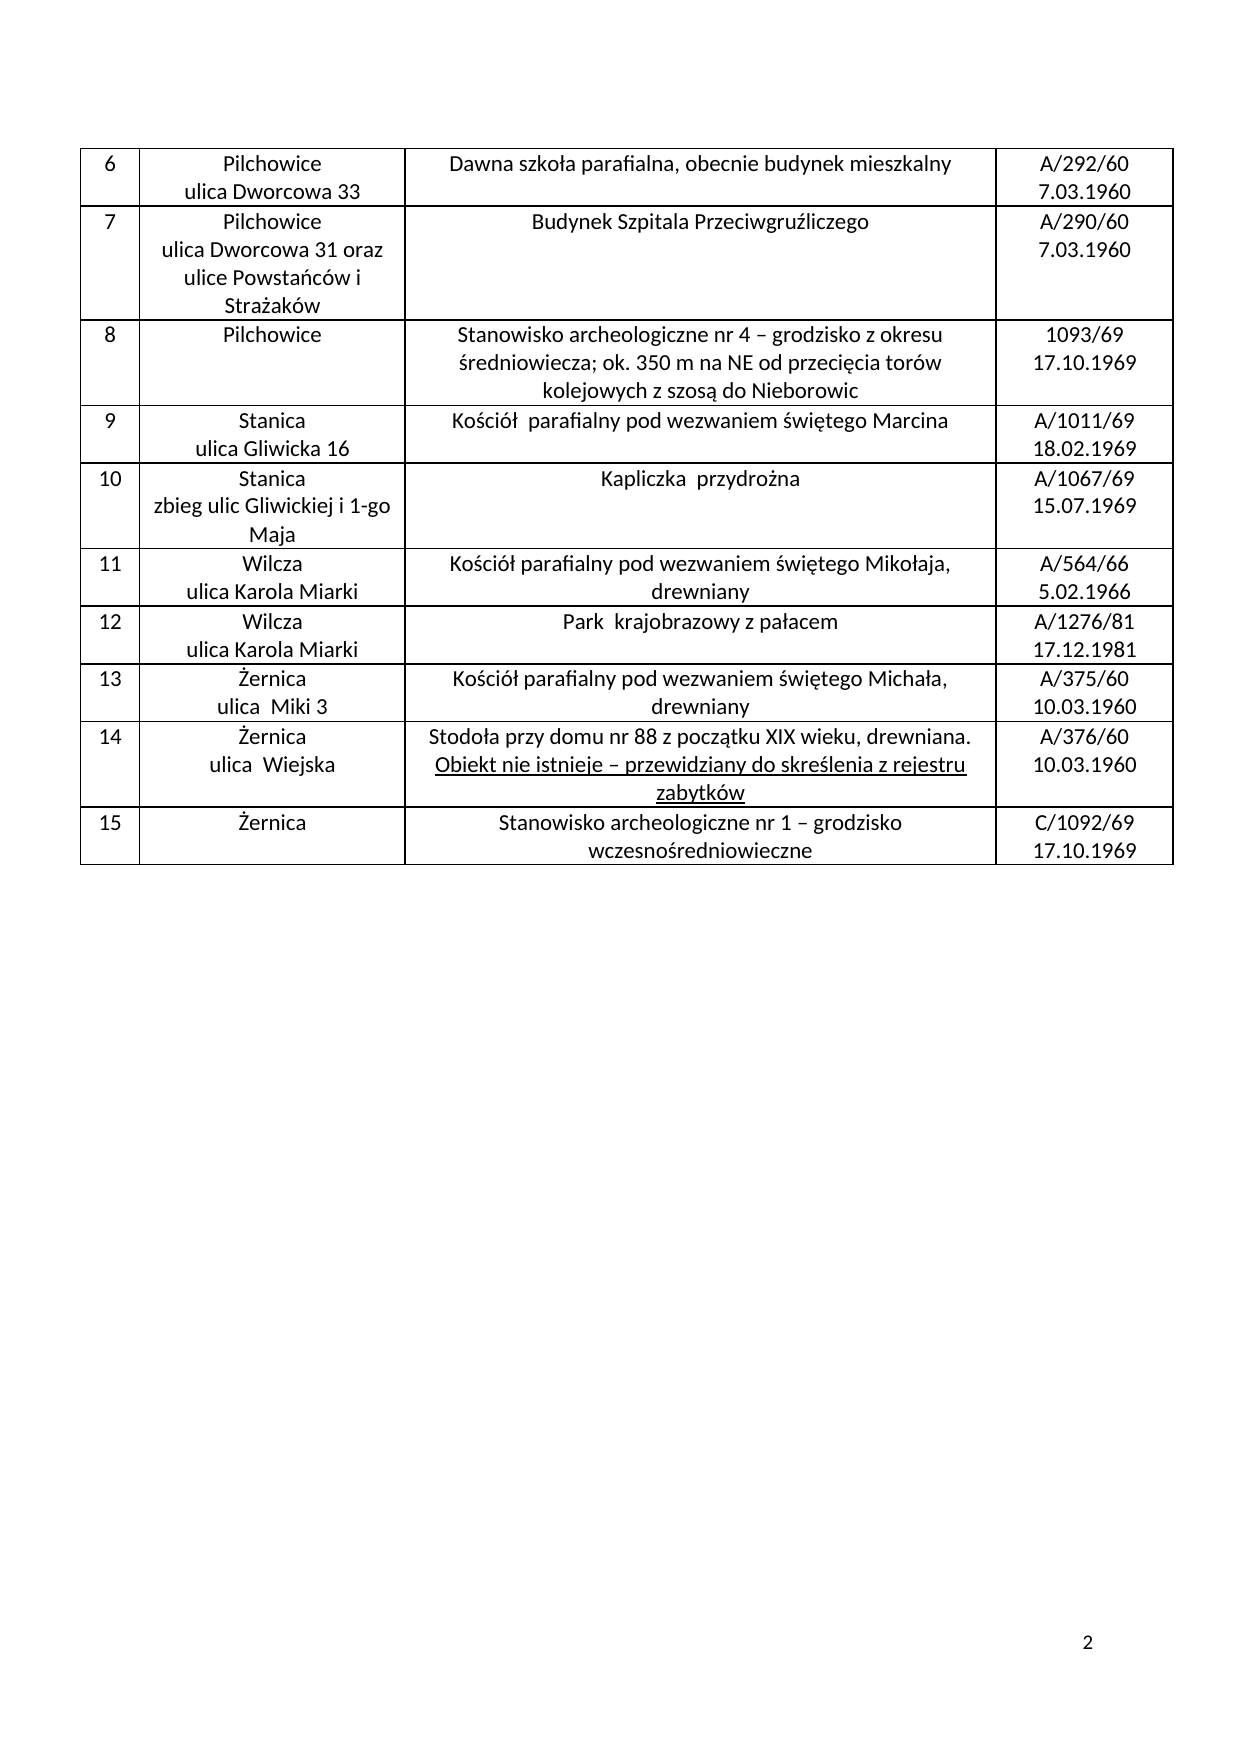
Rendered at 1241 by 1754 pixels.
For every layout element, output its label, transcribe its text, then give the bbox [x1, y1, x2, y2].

table_cell 1093/69 17.10.1969 [997, 321, 1172, 404]
table_cell Pilchowice ulica Dworcowa 33 [140, 149, 404, 205]
table_cell Kościół parafialny pod wezwaniem świętego Marcina [406, 406, 995, 462]
table_cell Stanowisko archeologiczne nr 1 – grodzisko wczesnośredniowieczne [406, 808, 995, 864]
table_cell Stanica ulica Gliwicka 16 [140, 406, 404, 462]
table_cell Żernica ulica Miki 3 [140, 665, 404, 721]
table_cell Pilchowice [140, 321, 404, 404]
table_cell Wilcza ulica Karola Miarki [140, 607, 404, 663]
table_cell 11 [81, 549, 139, 605]
table_cell 10 [81, 464, 139, 548]
table_cell A/376/60 10.03.1960 [997, 722, 1172, 806]
table_cell A/292/60 7.03.1960 [997, 149, 1172, 205]
table_cell 8 [81, 321, 139, 404]
table_cell A/1011/69 18.02.1969 [997, 406, 1172, 462]
table_cell Kapliczka przydrożna [406, 464, 995, 548]
table_cell 9 [81, 406, 139, 462]
table_cell C/1092/69 17.10.1969 [997, 808, 1172, 864]
table_cell Kościół parafialny pod wezwaniem świętego Michała, drewniany [406, 665, 995, 721]
table_cell 7 [81, 207, 139, 319]
table_cell Żernica [140, 808, 404, 864]
table_cell Stodoła przy domu nr 88 z początku XIX wieku, drewniana. Obiekt nie istnieje – przewidziany do skreślenia z rejestru zabytków [406, 722, 995, 806]
table_cell Stanica zbieg ulic Gliwickiej i 1-go Maja [140, 464, 404, 548]
table_cell 6 [81, 149, 139, 205]
table_cell Kościół parafialny pod wezwaniem świętego Mikołaja, drewniany [406, 549, 995, 605]
table_cell Park krajobrazowy z pałacem [406, 607, 995, 663]
table_cell Pilchowice ulica Dworcowa 31 oraz ulice Powstańców i Strażaków [140, 207, 404, 319]
table_cell A/1276/81 17.12.1981 [997, 607, 1172, 663]
table_cell Żernica ulica Wiejska [140, 722, 404, 806]
table_cell Wilcza ulica Karola Miarki [140, 549, 404, 605]
table_cell 15 [81, 808, 139, 864]
table_cell A/1067/69 15.07.1969 [997, 464, 1172, 548]
table_cell 13 [81, 665, 139, 721]
table_cell 12 [81, 607, 139, 663]
table_cell 14 [81, 722, 139, 806]
table_cell Budynek Szpitala Przeciwgruźliczego [406, 207, 995, 319]
table_cell A/290/60 7.03.1960 [997, 207, 1172, 319]
table_cell A/564/66 5.02.1966 [997, 549, 1172, 605]
table_cell A/375/60 10.03.1960 [997, 665, 1172, 721]
table_cell Dawna szkoła parafialna, obecnie budynek mieszkalny [406, 149, 995, 205]
table_cell Stanowisko archeologiczne nr 4 – grodzisko z okresu średniowiecza; ok. 350 m na NE od przecięcia torów kolejowych z szosą do Nieborowic [406, 321, 995, 404]
